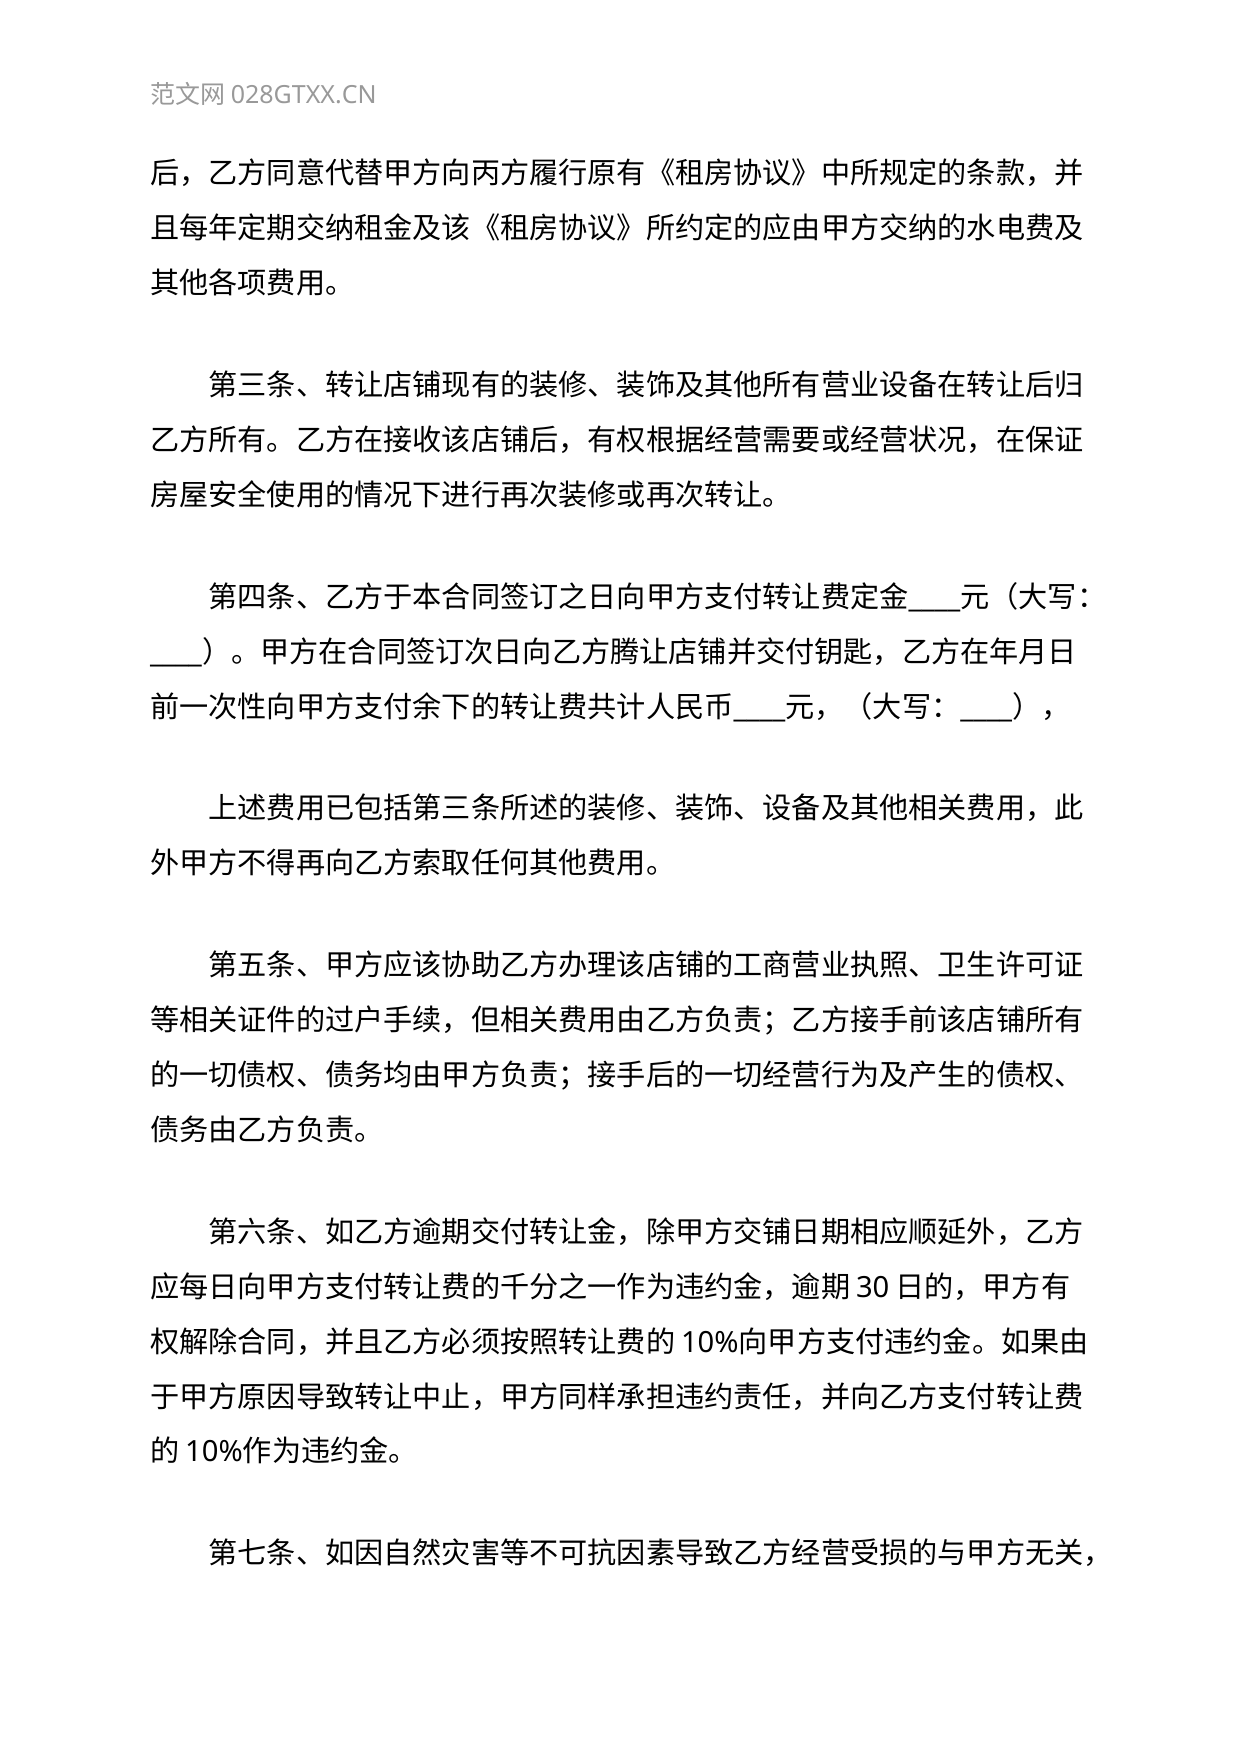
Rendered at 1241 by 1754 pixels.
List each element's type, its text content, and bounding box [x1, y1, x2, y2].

text 第三条、转让店铺现有的装修、装饰及其他所有营业设备在转让后归乙方所有。乙方在接收该店铺后，有权根据经营需要或经营状况，在保证房屋安全使用的情况下进行再次装修或再次转让。 [150, 362, 1090, 514]
text 上述费用已包括第三条所述的装修、装饰、设备及其他相关费用，此外甲方不得再向乙方索取任何其他费用。 [150, 785, 1090, 882]
text 第四条、乙方于本合同签订之日向甲方支付转让费定金____元（大写：____）。甲方在合同签订次日向乙方腾让店铺并交付钥匙，乙方在年月日前一次性向甲方支付余下的转让费共计人民币____元，（大写：____）， [150, 573, 1090, 726]
text 第六条、如乙方逾期交付转让金，除甲方交铺日期相应顺延外，乙方应每日向甲方支付转让费的千分之一作为违约金，逾期30日的，甲方有权解除合同，并且乙方必须按照转让费的10%向甲方支付违约金。如果由于甲方原因导致转让中止，甲方同样承担违约责任，并向乙方支付转让费的10%作为违约金。 [150, 1208, 1090, 1470]
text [150, 1530, 1090, 1572]
text 第五条、甲方应该协助乙方办理该店铺的工商营业执照、卫生许可证等相关证件的过户手续，但相关费用由乙方负责；乙方接手前该店铺所有的一切债权、债务均由甲方负责；接手后的一切经营行为及产生的债权、债务由乙方负责。 [150, 942, 1090, 1149]
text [150, 150, 1090, 302]
